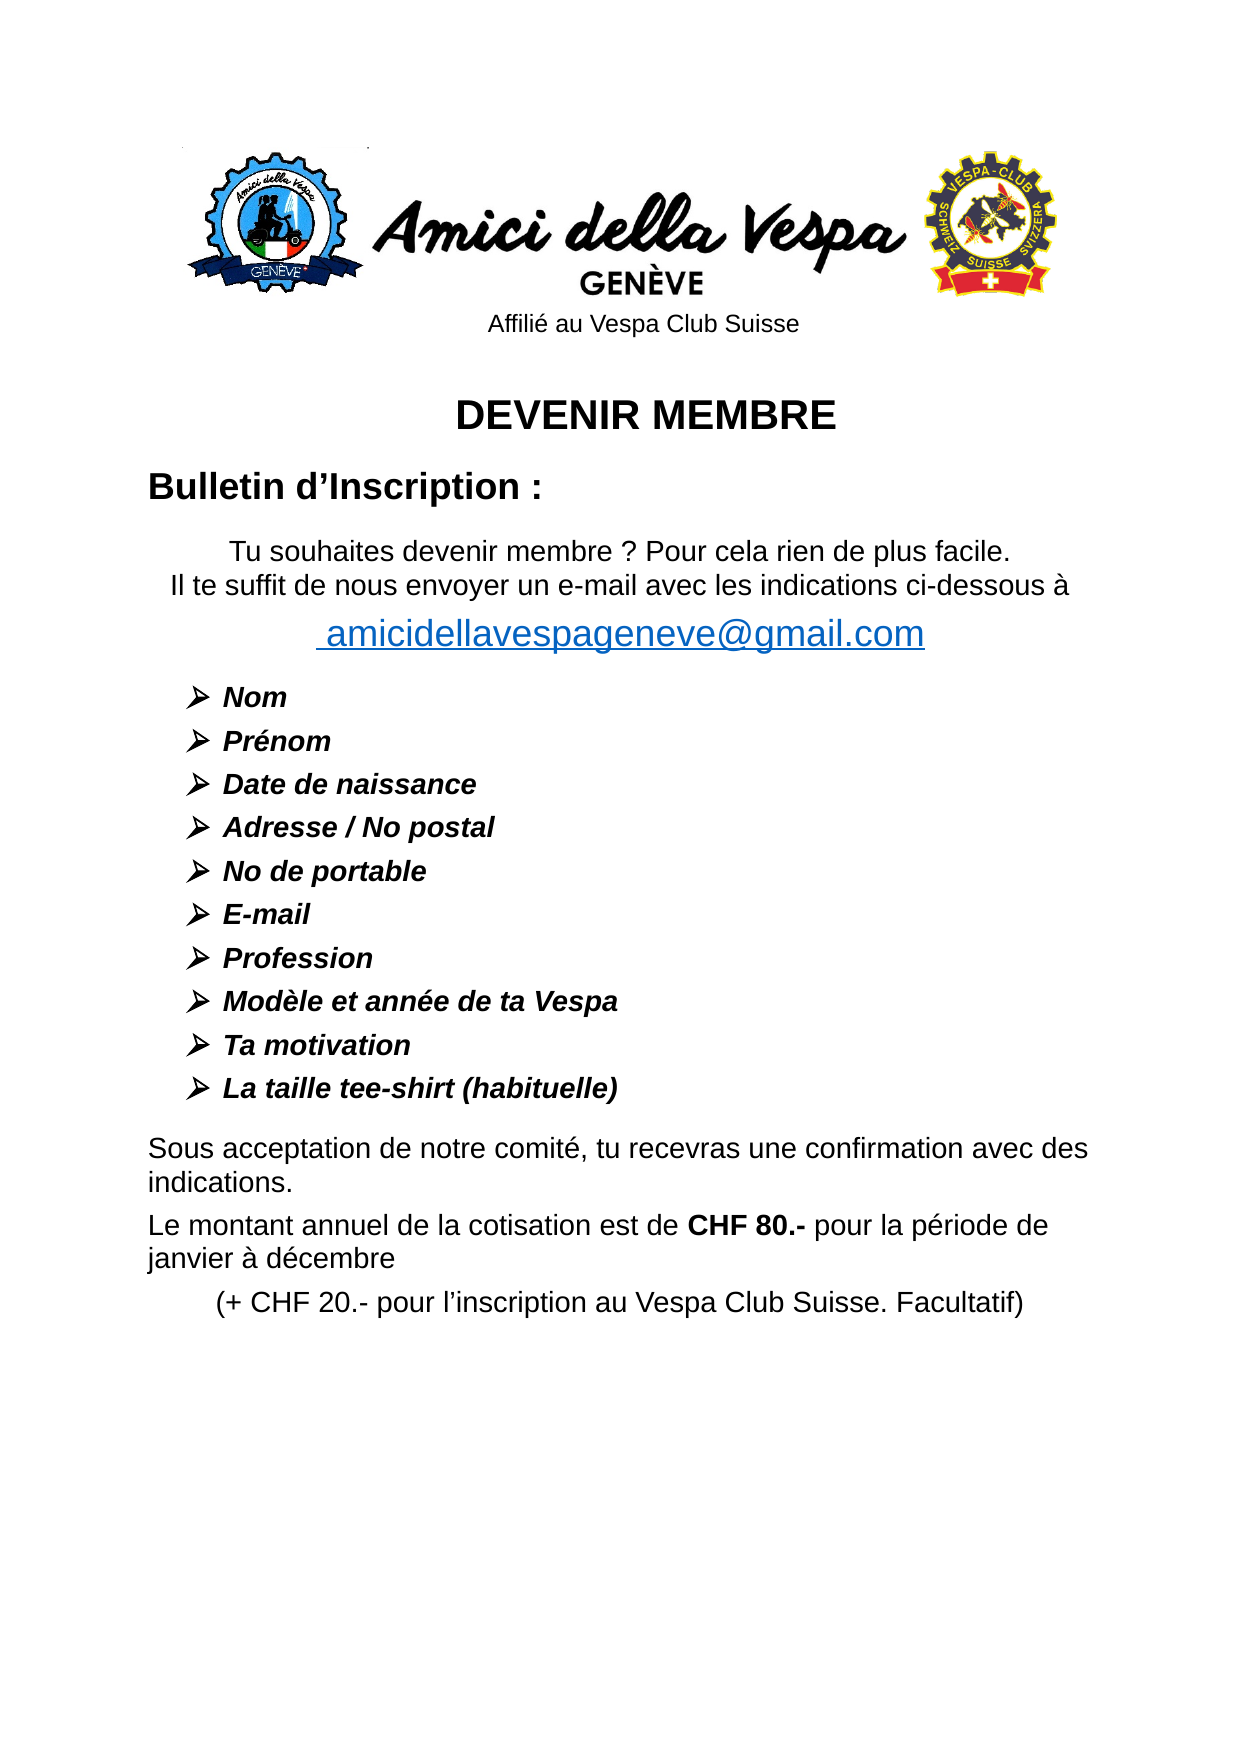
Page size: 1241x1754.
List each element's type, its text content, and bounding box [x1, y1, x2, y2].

text Il te suffit de nous envoyer un e-mail avec les indications ci-dessous à [148, 567, 1093, 601]
text amicidellavespageneve@gmail.com [148, 611, 1093, 654]
text Bulletin d’Inscription : [148, 464, 1093, 508]
picture [182, 147, 910, 299]
list E-mail [185, 897, 1093, 931]
picture [922, 148, 1058, 299]
text Affilié au Vespa Club Suisse [148, 309, 1093, 337]
list Adresse / No postal [185, 811, 1093, 844]
list La taille tee-shirt (habituelle) [185, 1071, 1093, 1105]
list Modèle et année de ta Vespa [185, 984, 1093, 1018]
text Le montant annuel de la cotisation est de CHF 80.- pour la période de janvier à décembre [148, 1208, 1093, 1275]
text DEVENIR MEMBRE [148, 390, 1093, 438]
list Date de naissance [185, 767, 1093, 801]
list Ta motivation [185, 1028, 1093, 1061]
text Sous acceptation de notre comité, tu recevras une confirmation avec des indications. [148, 1131, 1093, 1198]
list Prénom [185, 724, 1093, 757]
list Nom [185, 680, 1093, 714]
text (+ CHF 20.- pour l’inscription au Vespa Club Suisse. Facultatif) [148, 1285, 1093, 1318]
text Tu souhaites devenir membre ? Pour cela rien de plus facile. [148, 534, 1093, 567]
list Profession [185, 941, 1093, 974]
list No de portable [185, 854, 1093, 888]
